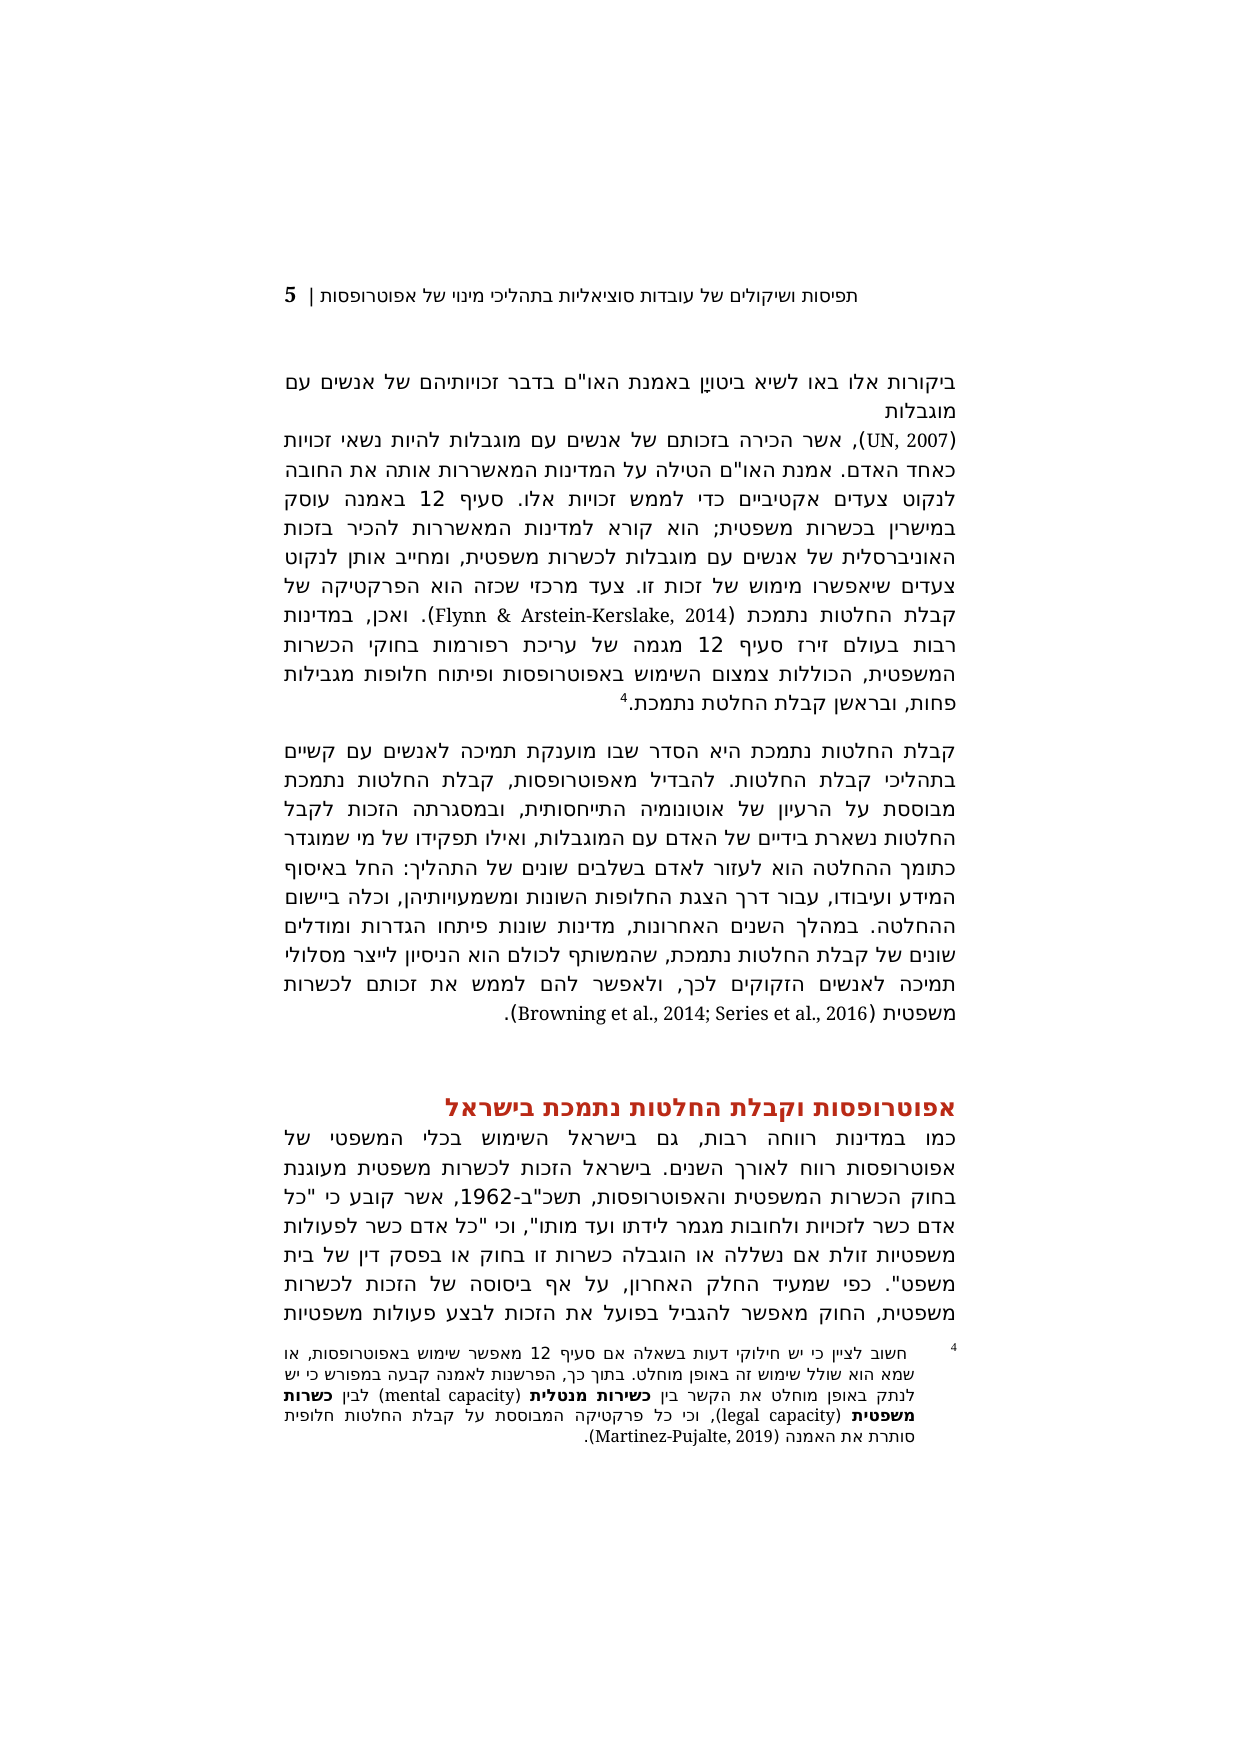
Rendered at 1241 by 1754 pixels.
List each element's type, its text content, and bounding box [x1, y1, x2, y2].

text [283, 1122, 957, 1327]
text קבלת החלטות נתמכת היא הסדר שבו מוענקת תמיכה לאנשים עם קשיים בתהליכי קבלת החלטות. להבדיל מאפוטרופסות, קבלת החלטות נתמכת מבוססת על הרעיון של אוטונומיה התייחסותית, ובמסגרתה הזכות לקבל החלטות נשארת בידיים של האדם עם המוגבלות, ואילו תפקידו של מי שמוגדר כתומך ההחלטה הוא לעזור לאדם בשלבים שונים של התהליך: החל באיסוף המידע ועיבודו, עבור דרך הצגת החלופות השונות ומשמעויותיהן, וכלה ביישום ההחלטה. במהלך השנים האחרונות, מדינות שונות פיתחו הגדרות ומודלים שונים של קבלת החלטות נתמכת, שהמשותף לכולם הוא הניסיון לייצר מסלולי תמיכה לאנשים הזקוקים לכך, ולאפשר להם לממש את זכותם לכשרות משפטית (Browning et al., 2014; Series et al., 2016). [283, 735, 957, 1027]
text ביקורות אלו באו לשיא ביטויָן באמנת האו"ם בדבר זכויותיהם של אנשים עם מוגבלות (UN, 2007), אשר הכירה בזכותם של אנשים עם מוגבלות להיות נשאי זכויות כאחד האדם. אמנת האו"ם הטילה על המדינות המאשררות אותה את החובה לנקוט צעדים אקטיביים כדי לממש זכויות אלו. סעיף 12 באמנה עוסק במישרין בכשרות משפטית; הוא קורא למדינות המאשררות להכיר בזכות האוניברסלית של אנשים עם מוגבלות לכשרות משפטית, ומחייב אותן לנקוט צעדים שיאפשרו מימוש של זכות זו. צעד מרכזי שכזה הוא הפרקטיקה של קבלת החלטות נתמכת (Flynn & Arstein-Kerslake, 2014). ואכן, במדינות רבות בעולם זירז סעיף 12 מגמה של עריכת רפורמות בחוקי הכשרות המשפטית, הכוללות צמצום השימוש באפוטרופסות ופיתוח חלופות מגבילות פחות, ובראשן קבלת החלטת נתמכת. [283, 366, 957, 716]
text אפוטרופסות וקבלת החלטות נתמכת בישראל [283, 1093, 957, 1122]
